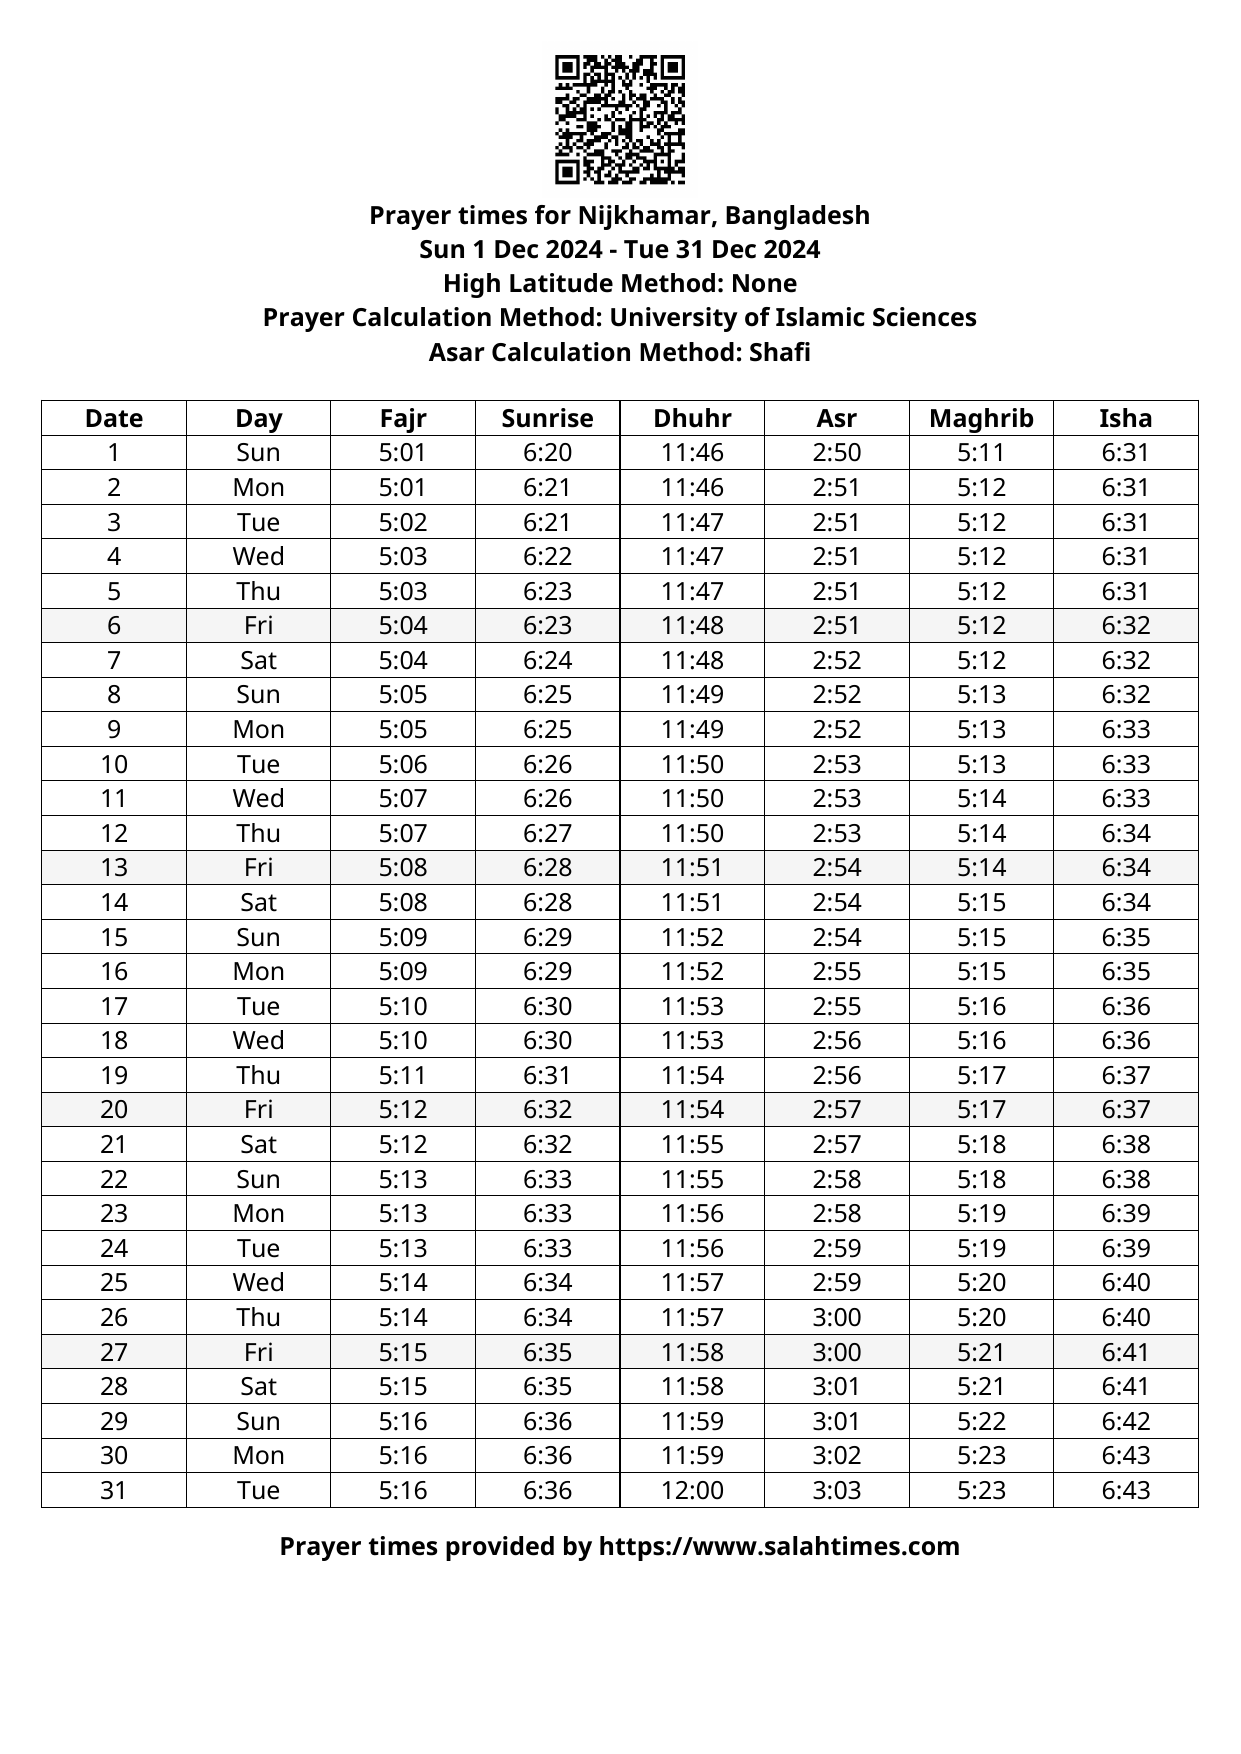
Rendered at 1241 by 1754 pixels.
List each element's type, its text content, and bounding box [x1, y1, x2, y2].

table_cell 5:16 [331, 1404, 475, 1437]
table_cell Sun [187, 1404, 330, 1437]
table_cell Sun [187, 678, 330, 711]
table_cell 11:46 [621, 436, 764, 469]
table_cell 6:32 [1054, 609, 1198, 642]
table_cell 6:20 [476, 436, 619, 469]
table_cell 6:28 [476, 851, 619, 884]
table_cell 30 [42, 1439, 186, 1472]
table_cell 11:56 [621, 1196, 764, 1230]
table_cell 4 [42, 539, 186, 573]
table_cell 11:47 [621, 505, 764, 538]
table_cell 6:32 [1054, 678, 1198, 711]
table_cell 5:15 [910, 885, 1053, 919]
table_cell 5:02 [331, 505, 475, 538]
table_cell 6:32 [476, 1093, 619, 1126]
table_cell 5:14 [910, 851, 1053, 884]
table_cell 11:48 [621, 609, 764, 642]
table_cell 6:36 [1054, 989, 1198, 1022]
table_cell 6:31 [1054, 574, 1198, 607]
table_cell 6:21 [476, 505, 619, 538]
table_cell 5:12 [910, 643, 1053, 677]
table_cell 5:19 [910, 1231, 1053, 1264]
table_cell 6:34 [1054, 851, 1198, 884]
table_cell 6:32 [1054, 643, 1198, 677]
table_cell 2:55 [765, 989, 909, 1022]
table_cell 29 [42, 1404, 186, 1437]
table_cell 5:13 [331, 1196, 475, 1230]
table_cell 6:33 [1054, 712, 1198, 746]
table_cell 6:41 [1054, 1335, 1198, 1368]
table_cell 5:04 [331, 609, 475, 642]
table_cell Tue [187, 505, 330, 538]
table_cell 6:37 [1054, 1058, 1198, 1092]
table_cell 11:54 [621, 1058, 764, 1092]
table_cell 6:24 [476, 643, 619, 677]
table_cell 6:42 [1054, 1404, 1198, 1437]
table_cell Sat [187, 1127, 330, 1161]
table_cell 6:22 [476, 539, 619, 573]
table_cell 5:16 [331, 1439, 475, 1472]
table_cell 6:43 [1054, 1439, 1198, 1472]
table_cell 11:52 [621, 954, 764, 988]
table_cell 2:58 [765, 1162, 909, 1195]
table_cell 6:23 [476, 574, 619, 607]
table_cell 11:57 [621, 1266, 764, 1299]
table_cell 2:53 [765, 816, 909, 849]
table_cell 5:12 [910, 574, 1053, 607]
table_header Asr [765, 401, 909, 434]
table_cell 5:17 [910, 1093, 1053, 1126]
table_cell 2:58 [765, 1196, 909, 1230]
table_cell 6:33 [476, 1162, 619, 1195]
table_cell 6:34 [476, 1300, 619, 1334]
table_cell Wed [187, 781, 330, 815]
table_cell 11:49 [621, 678, 764, 711]
table_cell 1 [42, 436, 186, 469]
table_cell 6:23 [476, 609, 619, 642]
table_cell 11:57 [621, 1300, 764, 1334]
table_cell 6:36 [476, 1473, 619, 1507]
table_cell 2:51 [765, 609, 909, 642]
table_cell 5:11 [910, 436, 1053, 469]
table_cell 5:14 [331, 1300, 475, 1334]
table_cell 2:50 [765, 436, 909, 469]
table_cell 6:39 [1054, 1231, 1198, 1264]
table_cell 12 [42, 816, 186, 849]
table_cell 5:14 [910, 781, 1053, 815]
table_cell 21 [42, 1127, 186, 1161]
table_cell 11:59 [621, 1439, 764, 1472]
table_cell 6:37 [1054, 1093, 1198, 1126]
table_header Date [42, 401, 186, 434]
table_cell 6:35 [1054, 920, 1198, 953]
table_cell 19 [42, 1058, 186, 1092]
table_header Sunrise [476, 401, 619, 434]
table_cell 3:00 [765, 1300, 909, 1334]
table_cell 11:56 [621, 1231, 764, 1264]
table_cell 5 [42, 574, 186, 607]
table_cell Sat [187, 1369, 330, 1403]
table_cell 5:07 [331, 781, 475, 815]
table_cell 11:47 [621, 539, 764, 573]
table_cell 6:34 [1054, 816, 1198, 849]
table_cell 5:14 [331, 1266, 475, 1299]
table_cell 11:58 [621, 1369, 764, 1403]
table_cell 6:29 [476, 920, 619, 953]
table_cell 2:52 [765, 643, 909, 677]
table_cell 6:36 [1054, 1024, 1198, 1057]
table_cell 11:49 [621, 712, 764, 746]
table_cell 5:21 [910, 1335, 1053, 1368]
table_cell Tue [187, 989, 330, 1022]
table_cell 2:54 [765, 885, 909, 919]
table_cell 5:19 [910, 1196, 1053, 1230]
table_cell Wed [187, 1024, 330, 1057]
table_cell 2:56 [765, 1024, 909, 1057]
table_cell 24 [42, 1231, 186, 1264]
table_cell 6:26 [476, 781, 619, 815]
table_cell 3:01 [765, 1404, 909, 1437]
table_cell 6:38 [1054, 1127, 1198, 1161]
table_cell 6:43 [1054, 1473, 1198, 1507]
table_cell 12:00 [621, 1473, 764, 1507]
table_cell 2 [42, 470, 186, 504]
table_cell 20 [42, 1093, 186, 1126]
table_cell 6 [42, 609, 186, 642]
table_cell 11:50 [621, 781, 764, 815]
table_cell 5:08 [331, 851, 475, 884]
table_cell Thu [187, 1058, 330, 1092]
table_cell Sun [187, 920, 330, 953]
table_cell Fri [187, 609, 330, 642]
table_cell 5:12 [910, 505, 1053, 538]
table_cell 5:10 [331, 989, 475, 1022]
table_cell 6:31 [1054, 539, 1198, 573]
table_cell 2:51 [765, 539, 909, 573]
table_cell 6:33 [476, 1196, 619, 1230]
text High Latitude Method: None [42, 266, 1198, 300]
table_cell 2:53 [765, 747, 909, 780]
table_cell 6:39 [1054, 1196, 1198, 1230]
table_cell 5:13 [331, 1231, 475, 1264]
table_cell Sun [187, 436, 330, 469]
table_cell 6:36 [476, 1404, 619, 1437]
table_cell 2:51 [765, 574, 909, 607]
table_cell 5:15 [331, 1369, 475, 1403]
table_cell 5:12 [331, 1127, 475, 1161]
table_cell 5:03 [331, 539, 475, 573]
table_cell 6:26 [476, 747, 619, 780]
table_cell 5:13 [331, 1162, 475, 1195]
table_cell Sat [187, 885, 330, 919]
table_cell Sun [187, 1162, 330, 1195]
table_cell 28 [42, 1369, 186, 1403]
table_cell 23 [42, 1196, 186, 1230]
table_cell 11:53 [621, 1024, 764, 1057]
table_cell 6:33 [1054, 781, 1198, 815]
table_cell 2:51 [765, 505, 909, 538]
table_cell Mon [187, 712, 330, 746]
table_cell 11:55 [621, 1127, 764, 1161]
table_cell 3:02 [765, 1439, 909, 1472]
table_cell 11:48 [621, 643, 764, 677]
table_cell 5:14 [910, 816, 1053, 849]
table_cell 2:52 [765, 712, 909, 746]
table_cell 27 [42, 1335, 186, 1368]
text Sun 1 Dec 2024 - Tue 31 Dec 2024 [42, 232, 1198, 266]
table_cell 5:23 [910, 1473, 1053, 1507]
table_cell 5:04 [331, 643, 475, 677]
table_cell 10 [42, 747, 186, 780]
table_cell 2:51 [765, 470, 909, 504]
table_cell 5:15 [910, 920, 1053, 953]
table_cell 5:05 [331, 678, 475, 711]
table_cell 5:16 [910, 1024, 1053, 1057]
text Asar Calculation Method: Shafi [42, 334, 1198, 368]
table_cell 11:59 [621, 1404, 764, 1437]
table_cell Fri [187, 851, 330, 884]
table_cell 6:30 [476, 1024, 619, 1057]
table_cell 5:12 [910, 609, 1053, 642]
table_cell 25 [42, 1266, 186, 1299]
table_cell 5:12 [910, 470, 1053, 504]
table_cell 5:18 [910, 1127, 1053, 1161]
table_cell 18 [42, 1024, 186, 1057]
table_cell 5:18 [910, 1162, 1053, 1195]
table_cell 6:35 [476, 1369, 619, 1403]
table_cell 26 [42, 1300, 186, 1334]
table_cell 11:52 [621, 920, 764, 953]
table_cell Wed [187, 539, 330, 573]
table_cell 6:35 [1054, 954, 1198, 988]
table_cell 5:10 [331, 1024, 475, 1057]
table_cell Mon [187, 1196, 330, 1230]
table_cell Thu [187, 1300, 330, 1334]
table_cell 15 [42, 920, 186, 953]
table_cell 5:11 [331, 1058, 475, 1092]
table_cell 5:01 [331, 470, 475, 504]
table_cell Tue [187, 747, 330, 780]
table_cell 2:56 [765, 1058, 909, 1092]
table_cell 6:33 [476, 1231, 619, 1264]
table_cell 2:54 [765, 851, 909, 884]
table_cell 6:25 [476, 712, 619, 746]
table_cell 6:27 [476, 816, 619, 849]
table_cell 6:31 [1054, 505, 1198, 538]
table_cell 22 [42, 1162, 186, 1195]
table_cell 6:31 [1054, 470, 1198, 504]
table_cell 11:46 [621, 470, 764, 504]
table_cell 6:32 [476, 1127, 619, 1161]
table_cell Mon [187, 1439, 330, 1472]
table_cell 5:13 [910, 678, 1053, 711]
table_cell 6:25 [476, 678, 619, 711]
table_cell 5:12 [910, 539, 1053, 573]
table_cell 6:31 [1054, 436, 1198, 469]
table_cell 6:34 [476, 1266, 619, 1299]
table_cell 2:57 [765, 1093, 909, 1126]
table_cell 2:53 [765, 781, 909, 815]
table_cell 6:34 [1054, 885, 1198, 919]
table_cell Thu [187, 816, 330, 849]
table_cell Tue [187, 1231, 330, 1264]
table_cell 11:50 [621, 816, 764, 849]
table_cell 14 [42, 885, 186, 919]
table_cell 5:23 [910, 1439, 1053, 1472]
table_cell 31 [42, 1473, 186, 1507]
table_cell 11:51 [621, 851, 764, 884]
table_cell 2:54 [765, 920, 909, 953]
table_cell 11:54 [621, 1093, 764, 1126]
table_cell 11 [42, 781, 186, 815]
table_header Isha [1054, 401, 1198, 434]
table_cell 5:08 [331, 885, 475, 919]
table_cell 11:55 [621, 1162, 764, 1195]
table_cell 3:00 [765, 1335, 909, 1368]
table_cell 5:15 [910, 954, 1053, 988]
table_cell 5:09 [331, 920, 475, 953]
table_cell Thu [187, 574, 330, 607]
table_cell 6:40 [1054, 1300, 1198, 1334]
table_cell Tue [187, 1473, 330, 1507]
table_cell 7 [42, 643, 186, 677]
table_cell 11:50 [621, 747, 764, 780]
table_cell 5:06 [331, 747, 475, 780]
table_cell 11:47 [621, 574, 764, 607]
table_cell 17 [42, 989, 186, 1022]
table_header Fajr [331, 401, 475, 434]
table_cell 5:03 [331, 574, 475, 607]
table_cell 5:21 [910, 1369, 1053, 1403]
table_cell 9 [42, 712, 186, 746]
table_cell 6:36 [476, 1439, 619, 1472]
table_cell 5:20 [910, 1300, 1053, 1334]
table_cell 6:33 [1054, 747, 1198, 780]
table_cell 3 [42, 505, 186, 538]
table_cell 6:35 [476, 1335, 619, 1368]
table_cell 3:01 [765, 1369, 909, 1403]
table_cell Mon [187, 954, 330, 988]
table_cell 2:59 [765, 1231, 909, 1264]
table_cell 6:38 [1054, 1162, 1198, 1195]
table_cell 5:22 [910, 1404, 1053, 1437]
table_cell 5:13 [910, 747, 1053, 780]
picture [542, 41, 699, 198]
table_cell 5:13 [910, 712, 1053, 746]
text Prayer times for Nijkhamar, Bangladesh [42, 198, 1198, 232]
text Prayer Calculation Method: University of Islamic Sciences [42, 300, 1198, 334]
table_cell 6:29 [476, 954, 619, 988]
table_cell 5:09 [331, 954, 475, 988]
table_cell 11:53 [621, 989, 764, 1022]
table_cell 5:12 [331, 1093, 475, 1126]
table_cell 6:28 [476, 885, 619, 919]
table_cell 5:20 [910, 1266, 1053, 1299]
table_cell 6:41 [1054, 1369, 1198, 1403]
table_cell 3:03 [765, 1473, 909, 1507]
table_cell 5:17 [910, 1058, 1053, 1092]
table_cell 2:59 [765, 1266, 909, 1299]
table_cell 8 [42, 678, 186, 711]
table_cell 5:16 [331, 1473, 475, 1507]
table_cell 5:15 [331, 1335, 475, 1368]
table_header Dhuhr [621, 401, 764, 434]
table_cell 11:58 [621, 1335, 764, 1368]
table_cell Sat [187, 643, 330, 677]
table_cell 5:16 [910, 989, 1053, 1022]
table_cell 6:21 [476, 470, 619, 504]
table_cell Wed [187, 1266, 330, 1299]
table_cell 6:31 [476, 1058, 619, 1092]
table_header Day [187, 401, 330, 434]
table_cell Fri [187, 1093, 330, 1126]
table_cell 2:55 [765, 954, 909, 988]
table_cell 11:51 [621, 885, 764, 919]
table_header Maghrib [910, 401, 1053, 434]
table_cell 5:01 [331, 436, 475, 469]
table_cell Mon [187, 470, 330, 504]
text Prayer times provided by https://www.salahtimes.com [42, 1528, 1198, 1563]
table_cell 6:40 [1054, 1266, 1198, 1299]
table_cell 2:57 [765, 1127, 909, 1161]
table_cell Fri [187, 1335, 330, 1368]
table_cell 13 [42, 851, 186, 884]
table_cell 16 [42, 954, 186, 988]
table_cell 5:05 [331, 712, 475, 746]
table_cell 2:52 [765, 678, 909, 711]
table_cell 5:07 [331, 816, 475, 849]
table_cell 6:30 [476, 989, 619, 1022]
